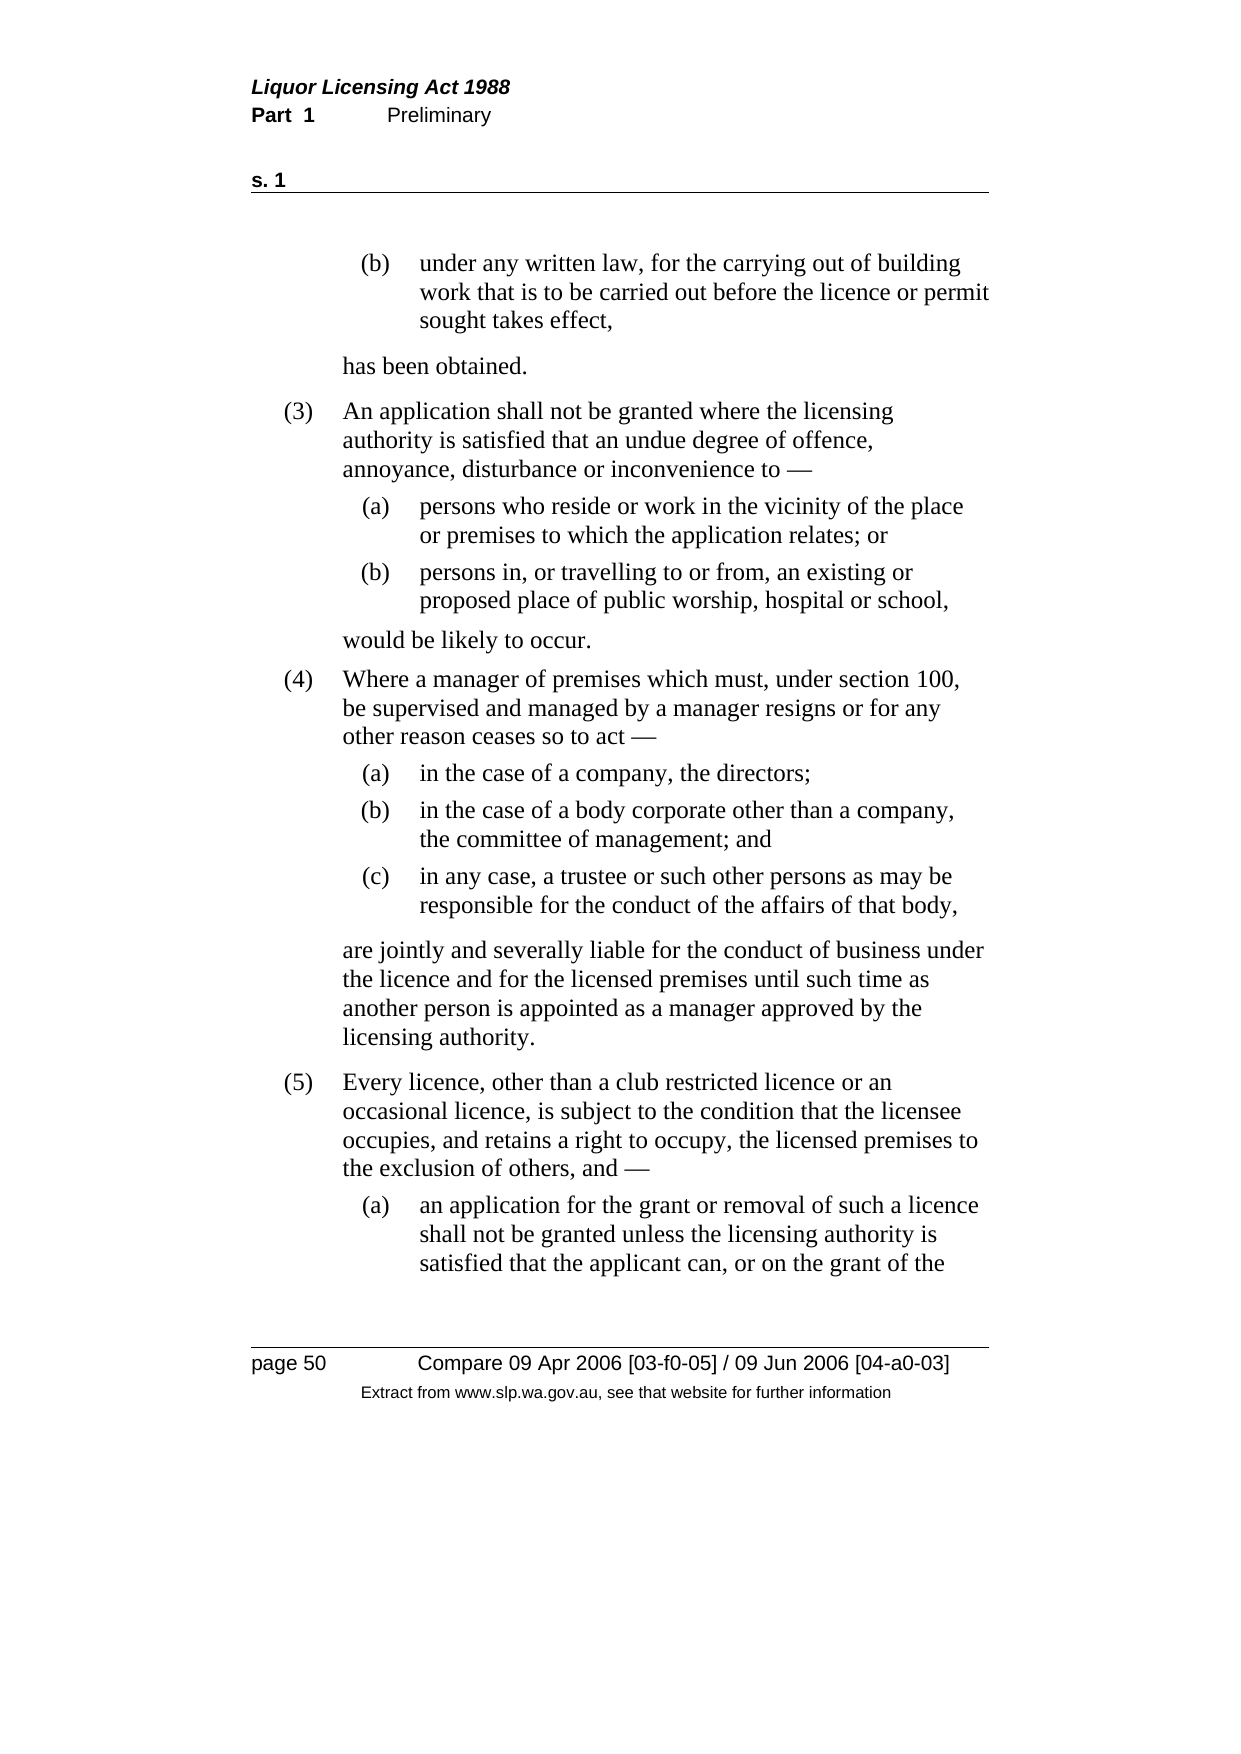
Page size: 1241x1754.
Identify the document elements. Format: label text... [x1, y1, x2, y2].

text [251, 1191, 989, 1277]
text (4) Where a manager of premises which must, under section 100, be supervised and managed by a manager resigns or for any other reason ceases so to act — [251, 664, 989, 750]
text (b) in the case of a body corporate other than a company, the committee of management; and [251, 796, 989, 853]
text (b) persons in, or travelling to or from, an existing or proposed place of public worship, hospital or school, [251, 557, 989, 614]
text (c) in any case, a trustee or such other persons as may be responsible for the conduct of the affairs of that body, [251, 861, 989, 919]
text (a) in the case of a company, the directors; [251, 758, 989, 787]
text (b) under any written law, for the carrying out of building work that is to be carried out before the licence or permit sought takes effect, [251, 248, 989, 334]
text (5) Every licence, other than a club restricted licence or an occasional licence, is subject to the condition that the licensee occupies, and retains a right to occupy, the licensed premises to the exclusion of others, and — [251, 1067, 989, 1182]
text are jointly and severally liable for the conduct of business under the licence and for the licensed premises until such time as another person is appointed as a manager approved by the licensing authority. [251, 936, 989, 1051]
text (3) An application shall not be granted where the licensing authority is satisfied that an undue degree of offence, annoyance, disturbance or inconvenience to — [251, 396, 989, 483]
text (a) persons who reside or work in the vicinity of the place or premises to which the application relates; or [251, 491, 989, 548]
text would be likely to occur. [251, 625, 989, 653]
text has been obtained. [251, 351, 989, 380]
